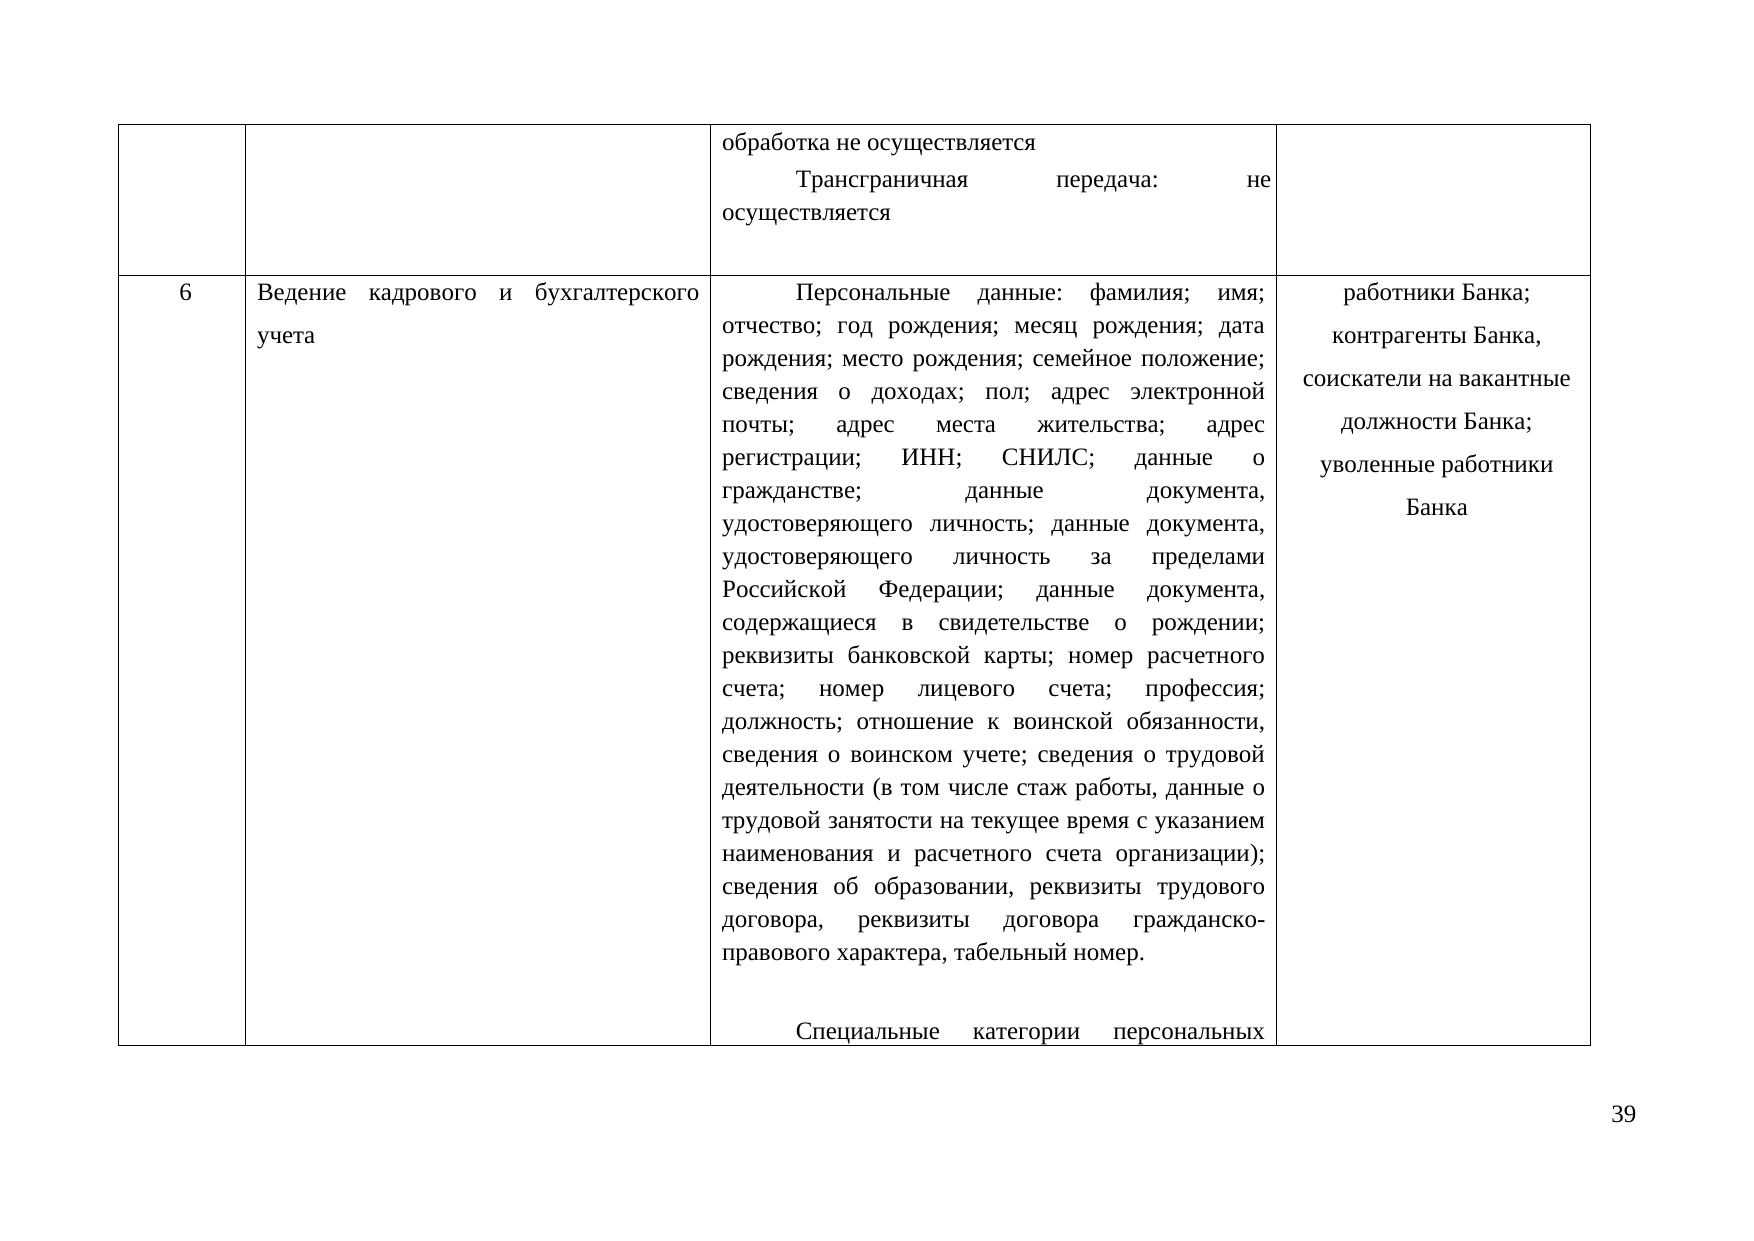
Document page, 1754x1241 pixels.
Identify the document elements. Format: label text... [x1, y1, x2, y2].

table_cell 6 [119, 276, 245, 1044]
table_cell 5 [119, 125, 245, 274]
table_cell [1277, 125, 1590, 274]
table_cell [1277, 276, 1590, 1044]
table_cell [246, 125, 710, 274]
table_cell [711, 276, 1276, 1044]
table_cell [711, 125, 1276, 274]
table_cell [246, 276, 710, 1044]
